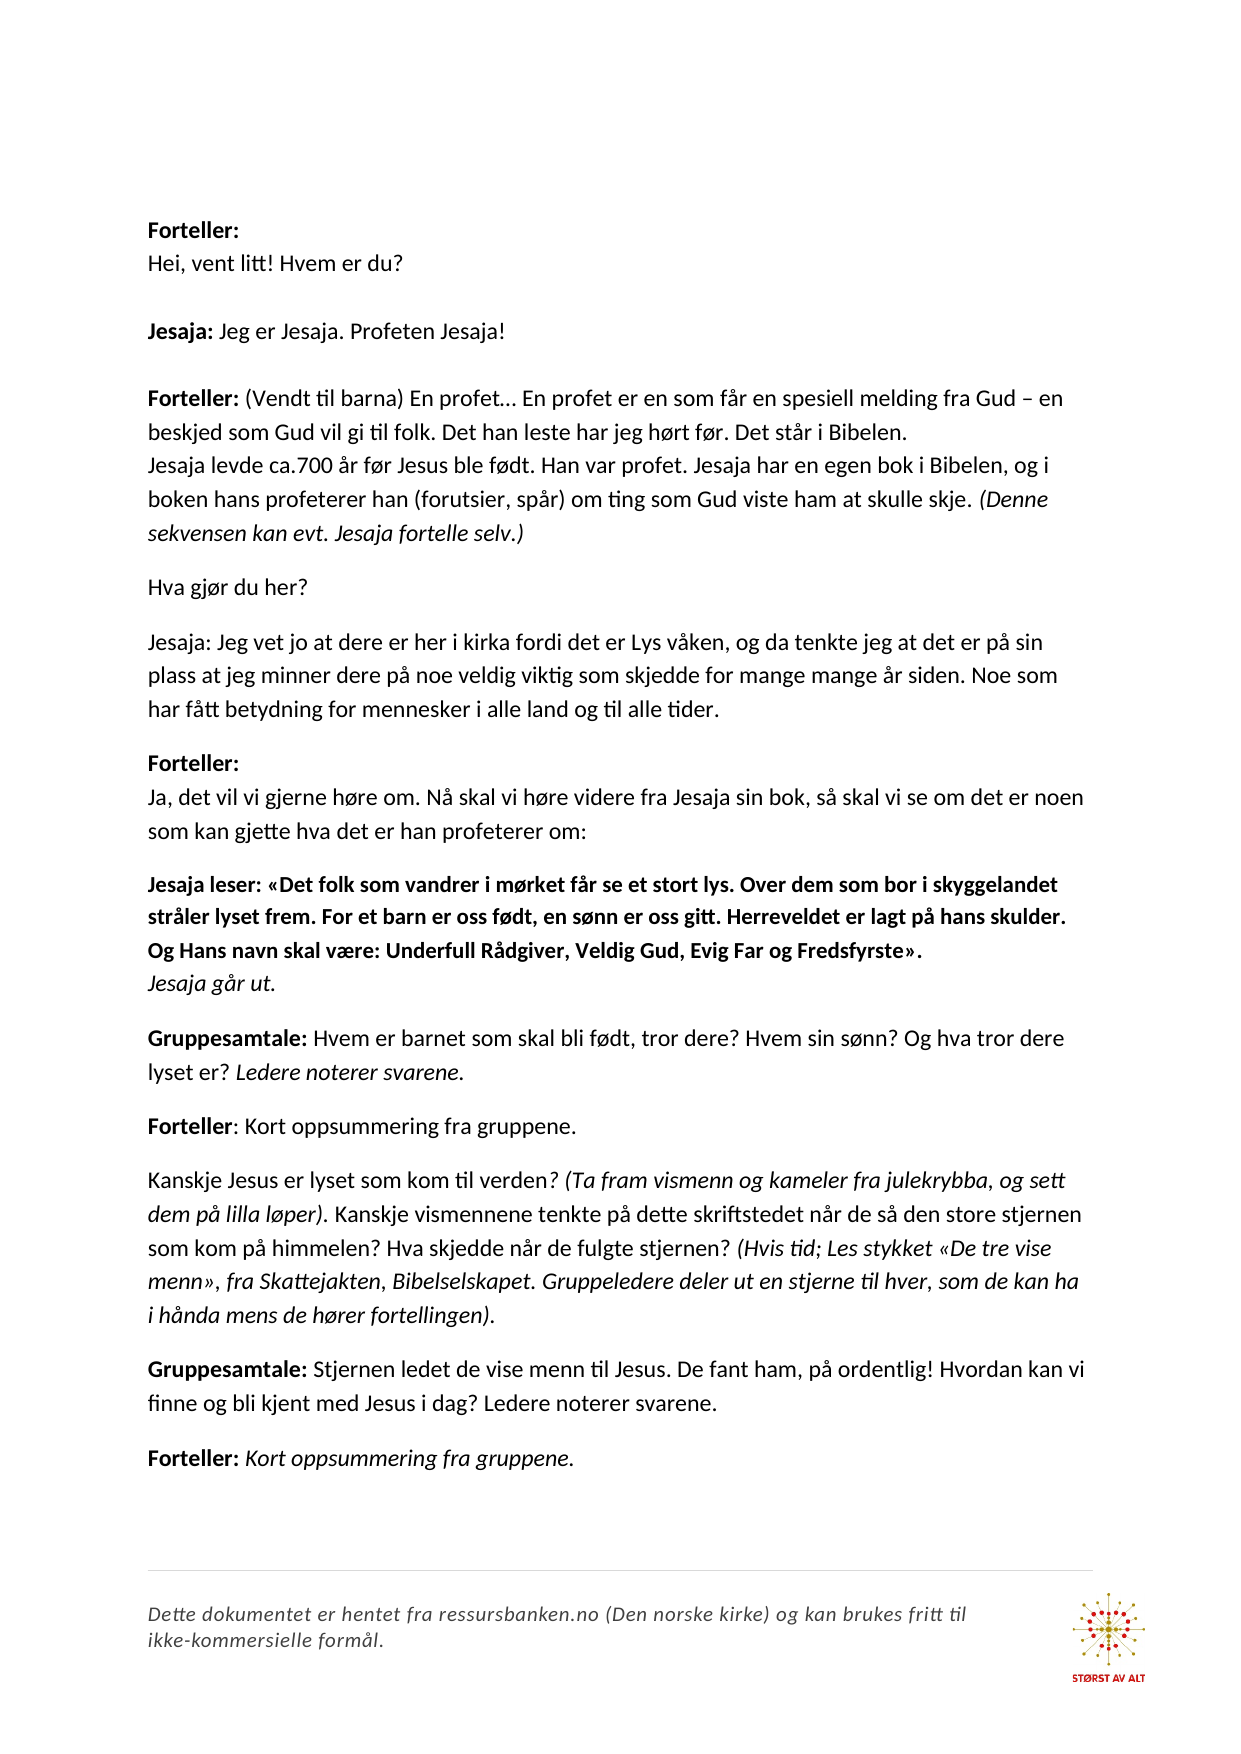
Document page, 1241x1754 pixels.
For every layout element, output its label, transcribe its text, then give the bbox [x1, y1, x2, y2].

text Kanskje Jesus er lyset som kom til verden? (Ta fram vismenn og kameler fra julekrybba, og sett dem på lilla løper). Kanskje vismennene tenkte på dette skriftstedet når de så den store stjernen som kom på himmelen? Hva skjedde når de fulgte stjernen? (Hvis tid; Les stykket «De tre vise menn», fra Skattejakten, Bibelselskapet. Gruppeledere deler ut en stjerne til hver, som de kan ha i hånda mens de hører fortellingen). [148, 1166, 1093, 1329]
text Gruppesamtale: Hvem er barnet som skal bli født, tror dere? Hvem sin sønn? Og hva tror dere lyset er? Ledere noterer svarene. [148, 1023, 1093, 1086]
text Hva gjør du her? [148, 572, 1093, 601]
text Jesaja levde ca.700 år før Jesus ble født. Han var profet. Jesaja har en egen bok i Bibelen, og i boken hans profeterer han (forutsier, spår) om ting som Gud viste ham at skulle skje. (Denne sekvensen kan evt. Jesaja fortelle selv.) [148, 450, 1093, 547]
text Forteller: Ja, det vil vi gjerne høre om. Nå skal vi høre videre fra Jesaja sin bok, så skal vi se om det er noen som kan gjette hva det er han profeterer om: [148, 748, 1093, 845]
text Forteller: (Vendt til barna) En profet… En profet er en som får en spesiell melding fra Gud – en beskjed som Gud vil gi til folk. Det han leste har jeg hørt før. Det står i Bibelen. [148, 383, 1093, 446]
text Gruppesamtale: Stjernen ledet de vise menn til Jesus. De fant ham, på ordentlig! Hvordan kan vi finne og bli kjent med Jesus i dag? Ledere noterer svarene. [148, 1354, 1093, 1417]
text Jesaja leser: «Det folk som vandrer i mørket får se et stort lys. Over dem som bor i skyggelandet stråler lyset frem. For et barn er oss født, en sønn er oss gitt. Herreveldet er lagt på hans skulder. Og Hans navn skal være: Underfull Rådgiver, Veldig Gud, Evig Far og Fredsfyrste». [148, 870, 1093, 964]
text Forteller: Kort oppsummering fra gruppene. [148, 1111, 1093, 1140]
text Forteller: [148, 215, 1093, 244]
text Jesaja går ut. [148, 968, 1093, 998]
text Hei, vent litt! Hvem er du? [148, 248, 1093, 278]
text Jesaja: Jeg vet jo at dere er her i kirka fordi det er Lys våken, og da tenkte jeg at det er på sin plass at jeg minner dere på noe veldig viktig som skjedde for mange mange år siden. Noe som har fått betydning for mennesker i alle land og til alle tider. [148, 627, 1093, 723]
text Jesaja: Jeg er Jesaja. Profeten Jesaja! [148, 316, 1093, 345]
picture [1072, 1593, 1145, 1682]
text Forteller: Kort oppsummering fra gruppene. [148, 1443, 1093, 1472]
